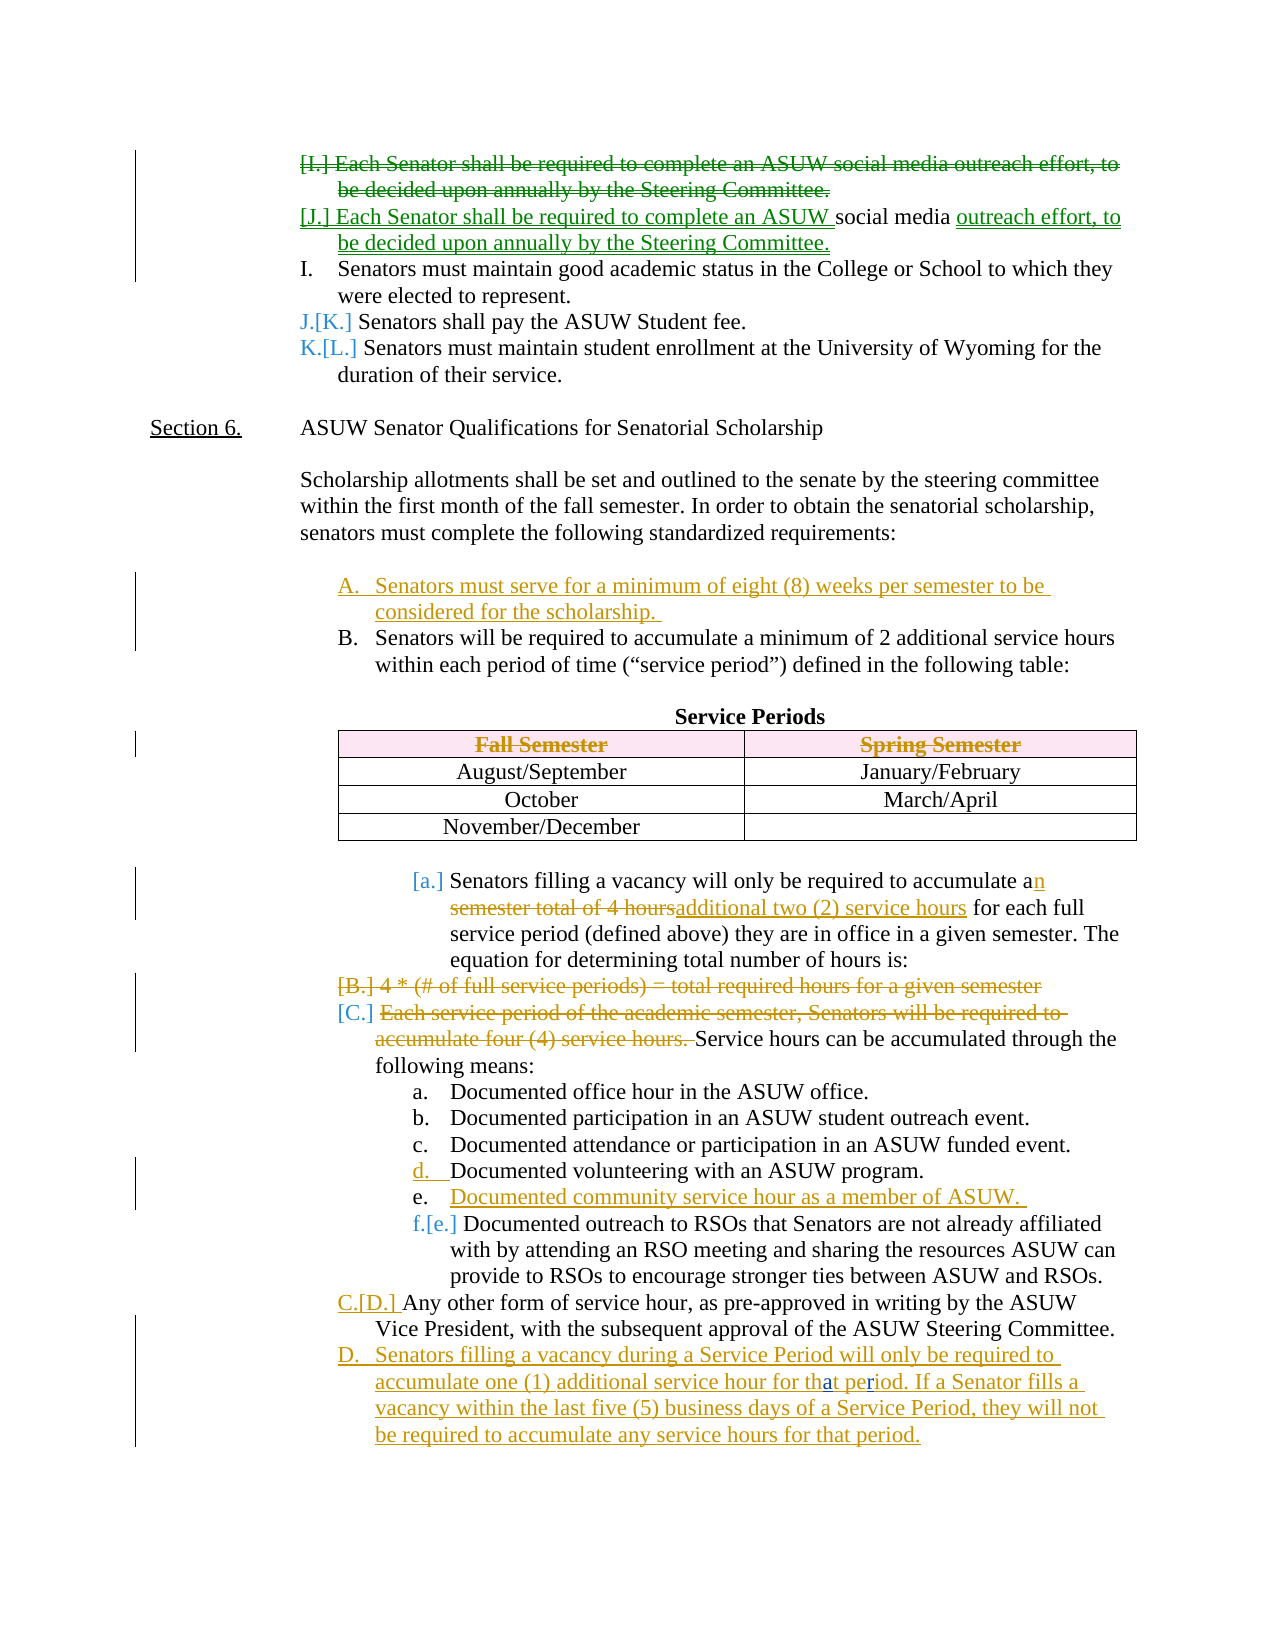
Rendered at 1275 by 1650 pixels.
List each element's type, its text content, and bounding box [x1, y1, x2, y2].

table_cell January/February [745, 758, 1136, 785]
list Senators shall pay the ASUW Student fee. [300, 308, 1125, 334]
list Documented office hour in the ASUW office. [412, 1078, 1125, 1104]
list Documented outreach to RSOs that Senators are not already affiliated with by attending an RSO meeting and sharing the resources ASUW can provide to RSOs to encourage stronger ties between ASUW and RSOs. [412, 1210, 1125, 1289]
table_cell October [339, 786, 744, 812]
table_cell March/April [745, 786, 1136, 812]
list Senators filling a vacancy will only be required to accumulate a for each full service period (defined above) they are in office in a given semester. The equation for determining total number of hours is: [412, 867, 1125, 973]
table_cell August/September [339, 758, 744, 785]
list Senators will be required to accumulate a minimum of 2 additional service hours within each period of time (“service period”) defined in the following table: [337, 624, 1125, 677]
table_cell November/December [339, 814, 744, 840]
list Senators must maintain student enrollment at the University of Wyoming for the duration of their service. [300, 334, 1125, 387]
list Any other form of service hour, as pre-approved in writing by the ASUW Vice President, with the subsequent approval of the ASUW Steering Committee. [337, 1289, 1125, 1342]
text Section 6. ASUW Senator Qualifications for Senatorial Scholarship [150, 413, 1125, 440]
list Documented participation in an ASUW student outreach event. [412, 1104, 1125, 1131]
list Documented attendance or participation in an ASUW funded event. [412, 1131, 1125, 1157]
list Documented volunteering with an ASUW program. [412, 1157, 1125, 1183]
list Service hours can be accumulated through the following means: [337, 999, 1125, 1078]
text Service Periods [375, 703, 1125, 730]
text Scholarship allotments shall be set and outlined to the senate by the steering committee within the first month of the fall semester. In order to obtain the senatorial scholarship, senators must complete the following standardized requirements: [300, 466, 1125, 545]
table_cell [745, 814, 1136, 840]
list Senators must maintain good academic status in the College or School to which they were elected to represent. [300, 255, 1125, 308]
